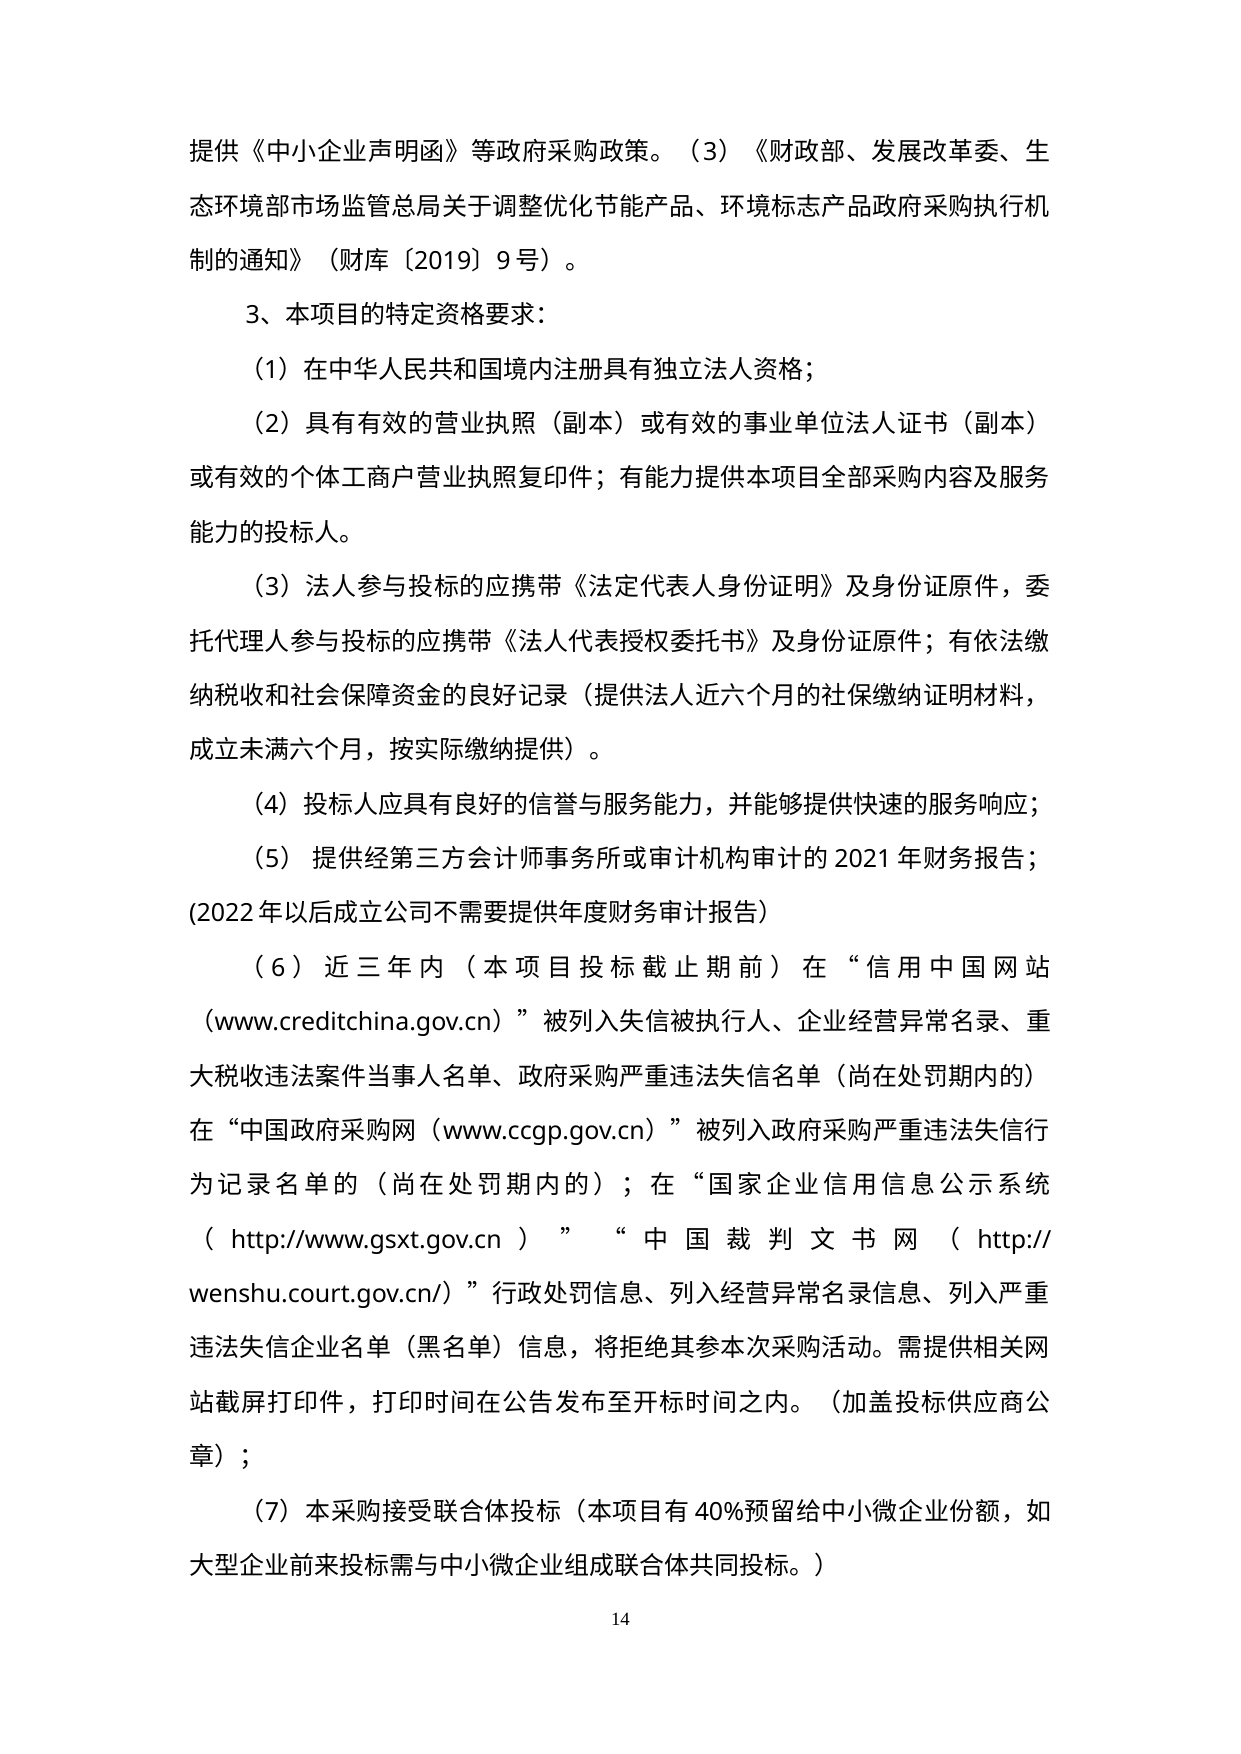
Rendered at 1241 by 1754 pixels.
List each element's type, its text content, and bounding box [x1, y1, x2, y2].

text 3、本项目的特定资格要求： [189, 295, 1051, 331]
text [189, 132, 1051, 277]
text （4）投标人应具有良好的信誉与服务能力，并能够提供快速的服务响应； [189, 784, 1051, 820]
text （2）具有有效的营业执照（副本）或有效的事业单位法人证书（副本）或有效的个体工商户营业执照复印件；有能力提供本项目全部采购内容及服务能力的投标人。 [189, 403, 1051, 548]
text （5） 提供经第三方会计师事务所或审计机构审计的2021年财务报告；(2022年以后成立公司不需要提供年度财务审计报告） [189, 838, 1051, 929]
text （7）本采购接受联合体投标（本项目有40%预留给中小微企业份额，如大型企业前来投标需与中小微企业组成联合体共同投标。） [189, 1491, 1051, 1582]
text （1）在中华人民共和国境内注册具有独立法人资格； [189, 349, 1051, 385]
text （6）近三年内（本项目投标截止期前）在“信用中国网站（www.creditchina.gov.cn）”被列入失信被执行人、企业经营异常名录、重大税收违法案件当事人名单、政府采购严重违法失信名单（尚在处罚期内的）；在“中国政府采购网（www.ccgp.gov.cn）”被列入政府采购严重违法失信行为记录名单的（尚在处罚期内的）；在“国家企业信用信息公示系统（http://www.gsxt.gov.cn）”“中国裁判文书网（http://wenshu.court.gov.cn/）”行政处罚信息、列入经营异常名录信息、列入严重违法失信企业名单（黑名单）信息，将拒绝其参本次采购活动。需提供相关网站截屏打印件，打印时间在公告发布至开标时间之内。（加盖投标供应商公章）； [189, 947, 1051, 1473]
text （3）法人参与投标的应携带《法定代表人身份证明》及身份证原件，委托代理人参与投标的应携带《法人代表授权委托书》及身份证原件；有依法缴纳税收和社会保障资金的良好记录（提供法人近六个月的社保缴纳证明材料，成立未满六个月，按实际缴纳提供）。 [189, 567, 1051, 766]
